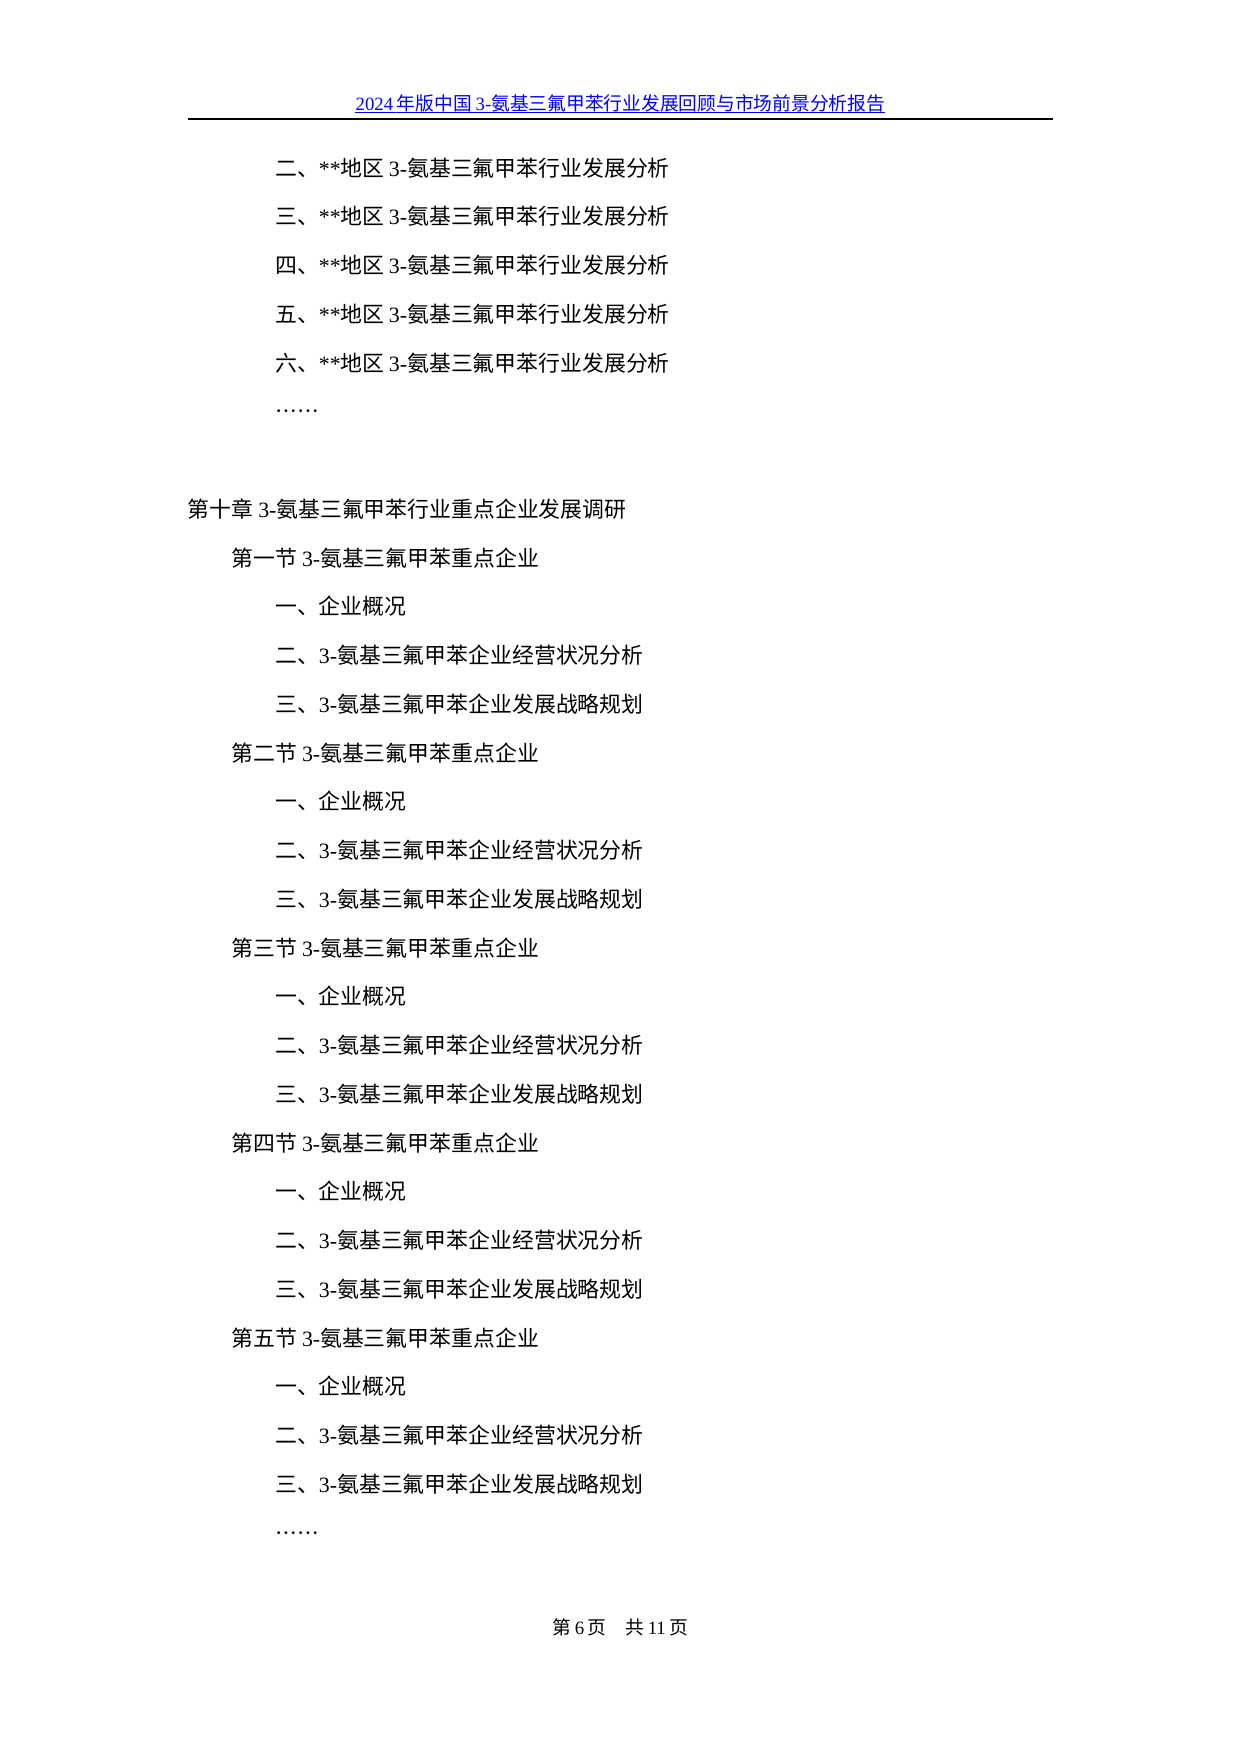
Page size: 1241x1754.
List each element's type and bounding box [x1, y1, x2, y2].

text [187, 150, 1053, 1548]
